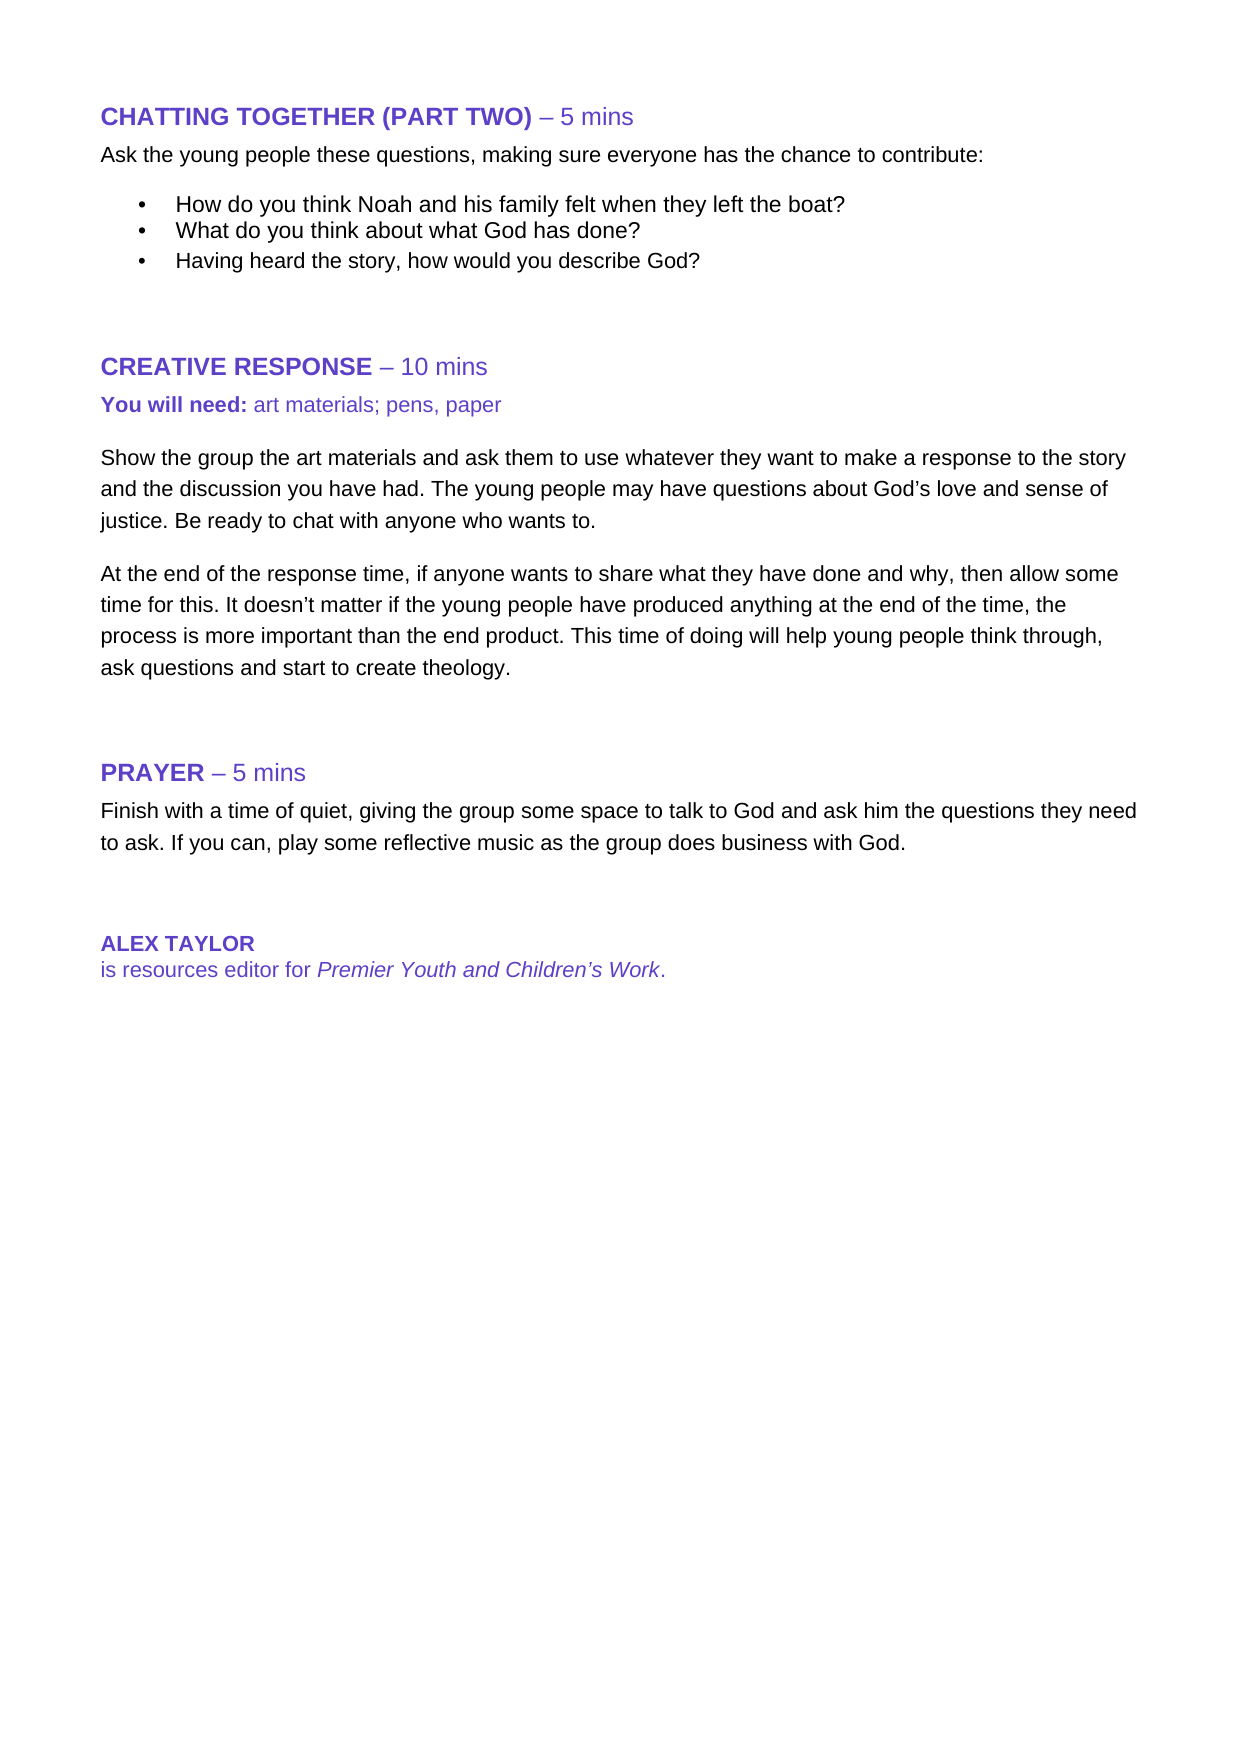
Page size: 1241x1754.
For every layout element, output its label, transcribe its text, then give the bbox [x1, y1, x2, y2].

list What do you think about what God has done? [138, 217, 1140, 244]
text Show the group the art materials and ask them to use whatever they want to make a response to the story and the discussion you have had. The young people may have questions about God’s love and sense of justice. Be ready to chat with anyone who wants to. [100, 441, 1140, 534]
list How do you think Noah and his family felt when they left the boat? [138, 191, 1140, 217]
text is resources editor for Premier Youth and Children’s Work. [100, 956, 1140, 982]
text You will need: art materials; pens, paper [100, 387, 1140, 419]
subtitle CREATIVE RESPONSE – 10 mins [100, 350, 1140, 381]
text Ask the young people these questions, making sure everyone has the chance to contribute: [100, 138, 1140, 169]
text ALEX TAYLOR [100, 931, 1140, 956]
text At the end of the response time, if anyone wants to share what they have done and why, then allow some time for this. It doesn’t matter if the young people have produced anything at the end of the time, the process is more important than the end product. This time of doing will help young people think through, ask questions and start to create theology. [100, 556, 1140, 681]
subtitle CHATTING TOGETHER (PART TWO) – 5 mins [100, 100, 1140, 132]
text Finish with a time of quiet, giving the group some space to talk to God and ask him the questions they need to ask. If you can, play some reflective music as the group does business with God. [100, 794, 1140, 856]
list Having heard the story, how would you describe God? [138, 244, 1140, 275]
subtitle PRAYER – 5 mins [100, 756, 1140, 787]
